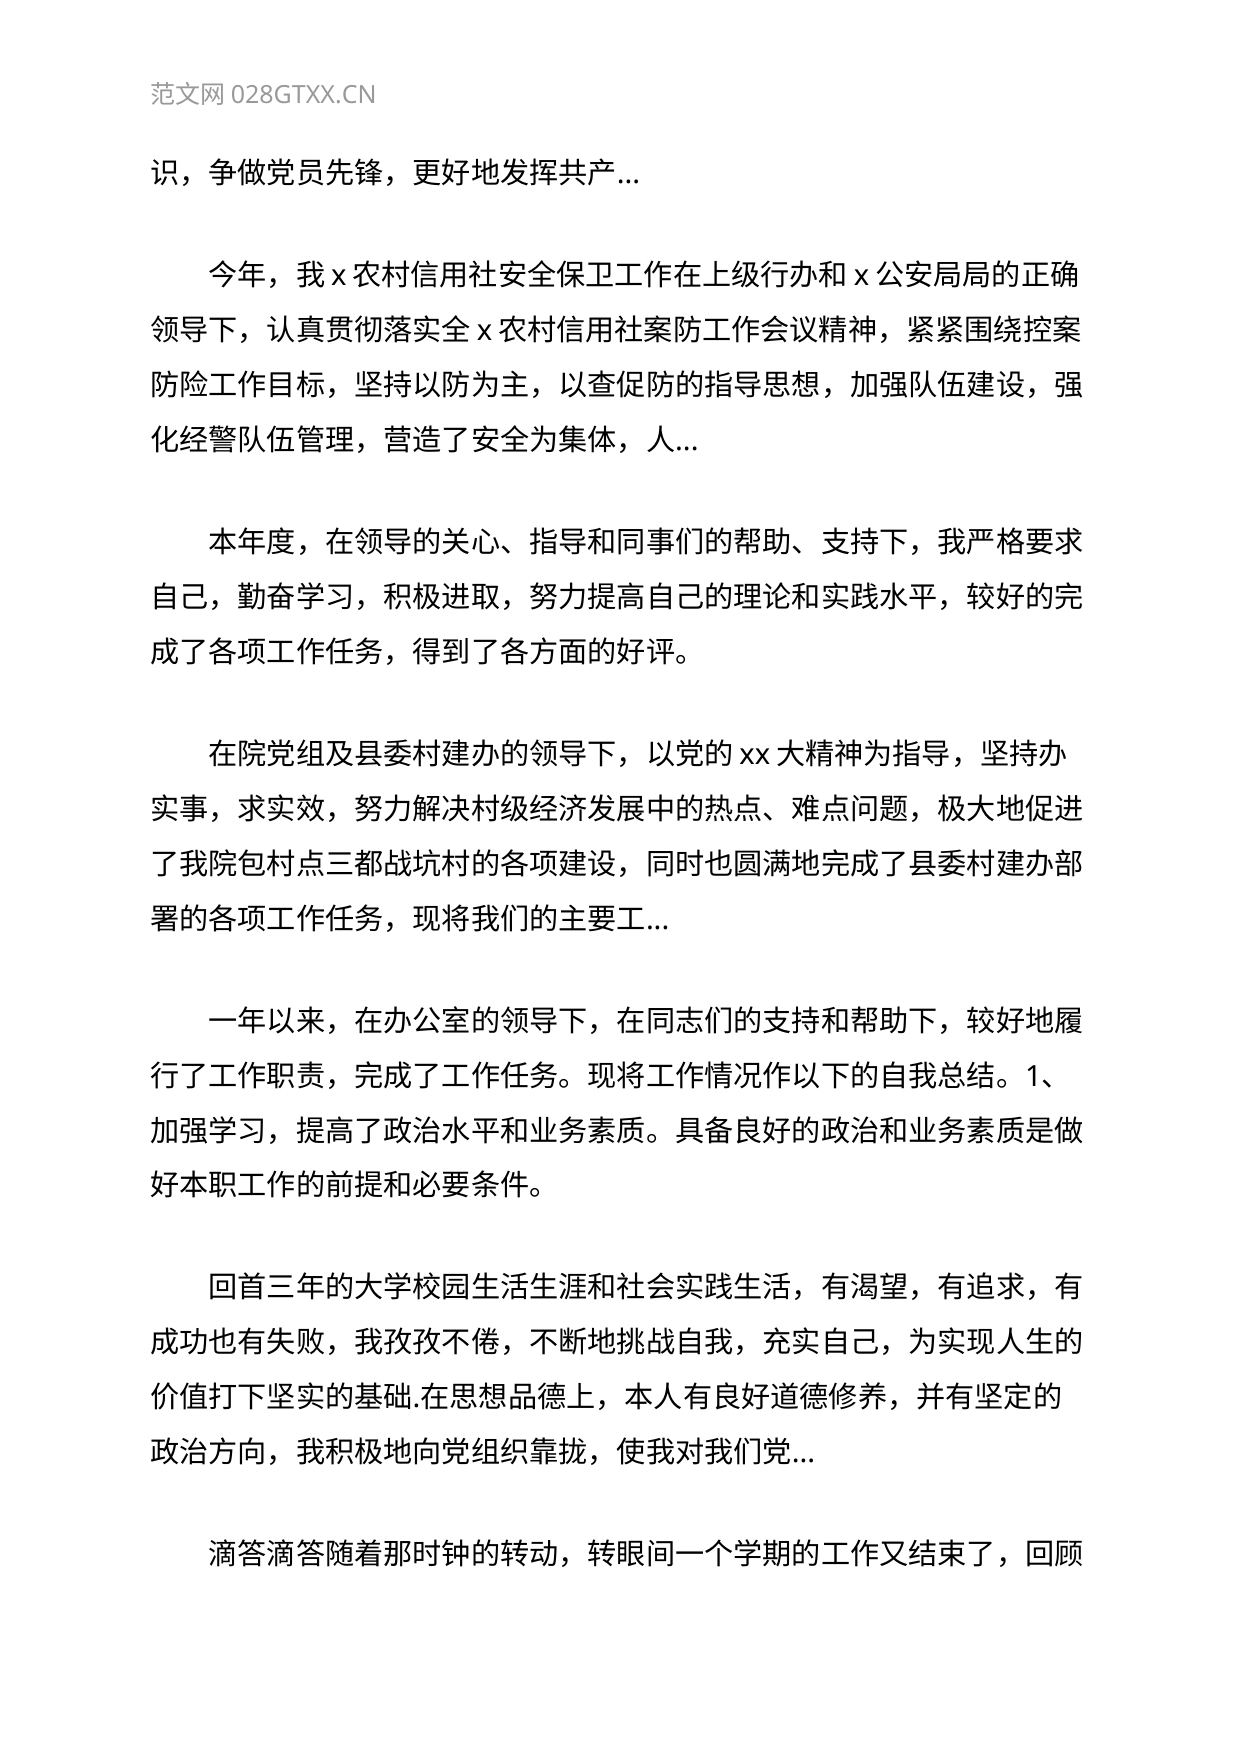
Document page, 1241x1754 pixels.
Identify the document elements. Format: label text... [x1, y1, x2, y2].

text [150, 150, 1090, 192]
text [150, 1531, 1090, 1573]
text 本年度，在领导的关心、指导和同事们的帮助、支持下，我严格要求自己，勤奋学习，积极进取，努力提高自己的理论和实践水平，较好的完成了各项工作任务，得到了各方面的好评。 [150, 519, 1090, 671]
text 今年，我x农村信用社安全保卫工作在上级行办和x公安局局的正确领导下，认真贯彻落实全x农村信用社案防工作会议精神，紧紧围绕控案防险工作目标，坚持以防为主，以查促防的指导思想，加强队伍建设，强化经警队伍管理，营造了安全为集体，人... [150, 252, 1090, 459]
text 回首三年的大学校园生活生涯和社会实践生活，有渴望，有追求，有成功也有失败，我孜孜不倦，不断地挑战自我，充实自己，为实现人生的价值打下坚实的基础.在思想品德上，本人有良好道德修养，并有坚定的政治方向，我积极地向党组织靠拢，使我对我们党... [150, 1264, 1090, 1471]
text 一年以来，在办公室的领导下，在同志们的支持和帮助下，较好地履行了工作职责，完成了工作任务。现将工作情况作以下的自我总结。1、加强学习，提高了政治水平和业务素质。具备良好的政治和业务素质是做好本职工作的前提和必要条件。 [150, 997, 1090, 1204]
text 在院党组及县委村建办的领导下，以党的xx大精神为指导，坚持办实事，求实效，努力解决村级经济发展中的热点、难点问题，极大地促进了我院包村点三都战坑村的各项建设，同时也圆满地完成了县委村建办部署的各项工作任务，现将我们的主要工... [150, 730, 1090, 938]
